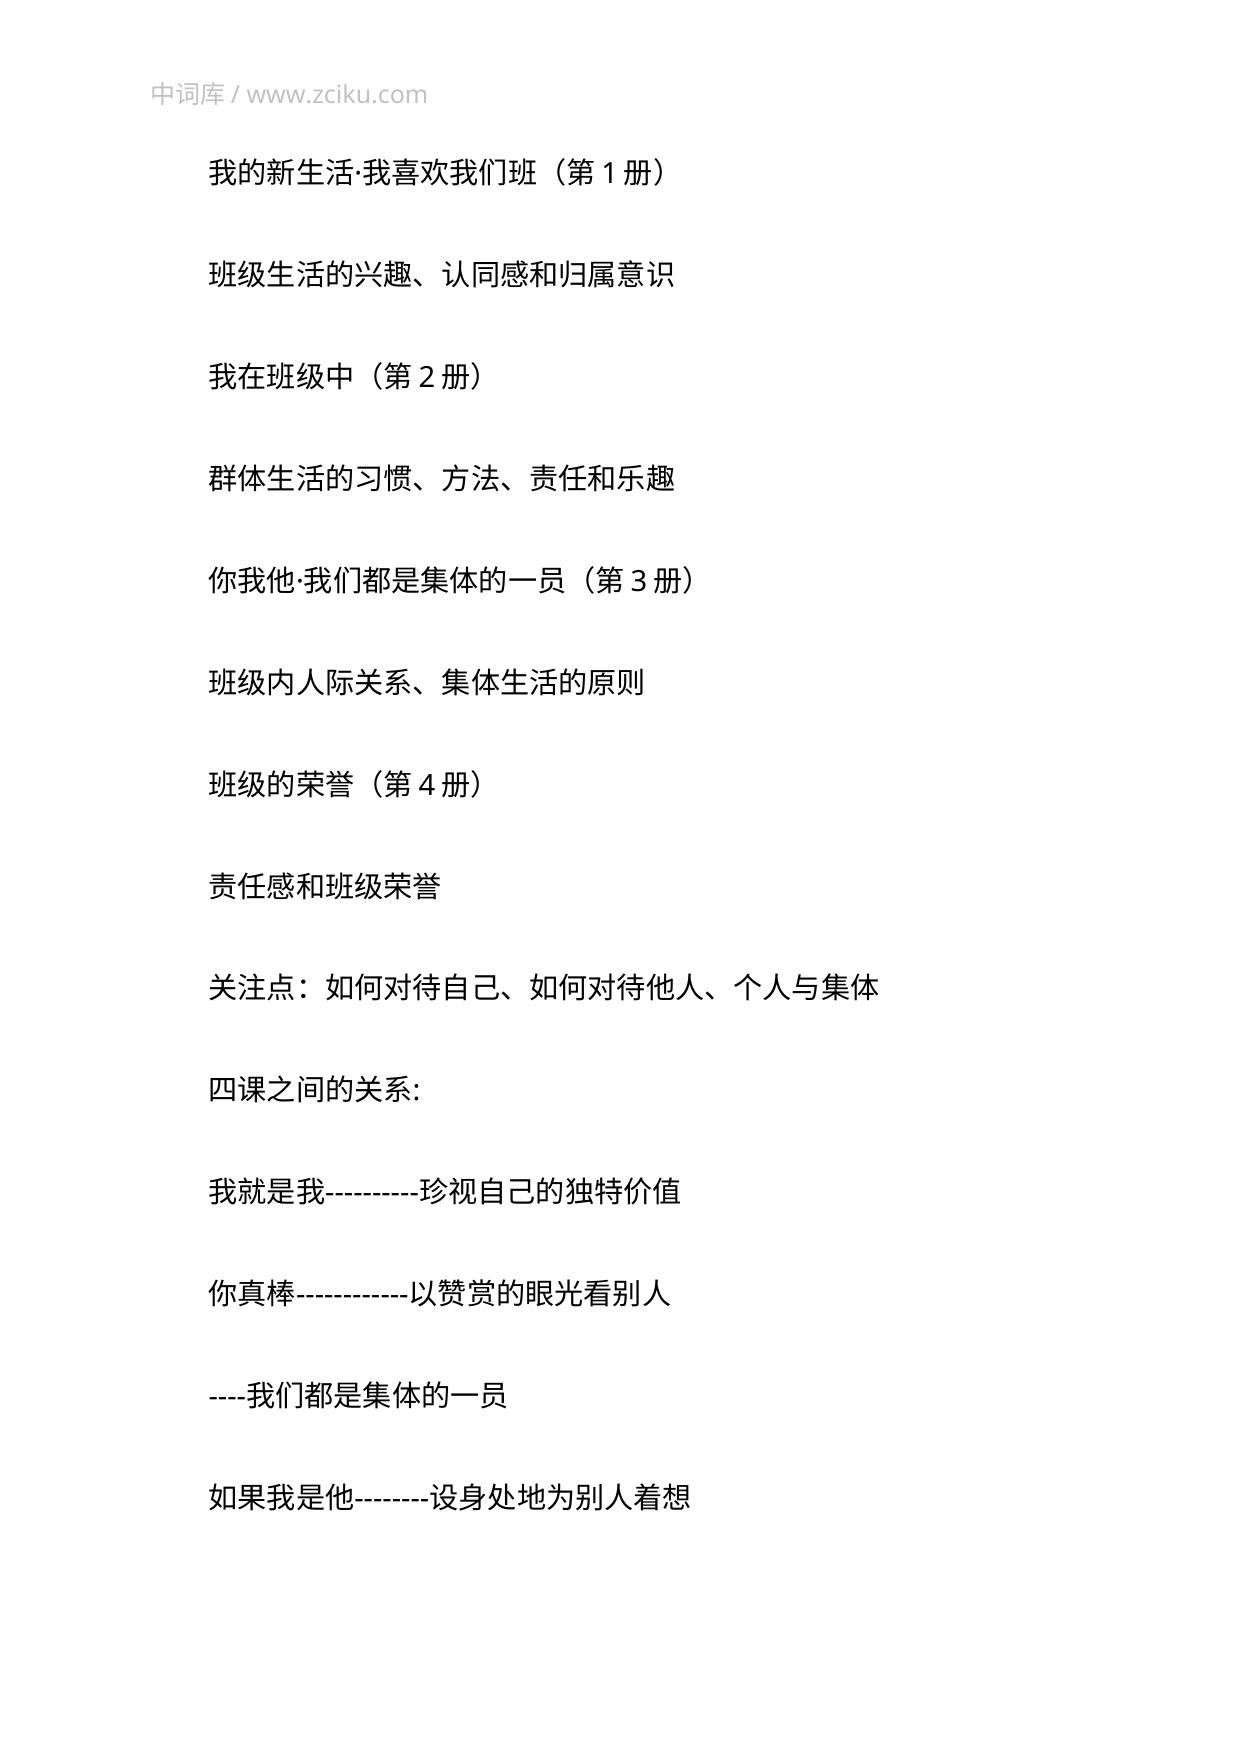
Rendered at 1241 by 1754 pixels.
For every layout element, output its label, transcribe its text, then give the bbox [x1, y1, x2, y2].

text 如果我是他--------设身处地为别人着想 [150, 1475, 1090, 1517]
text 班级的荣誉（第4册） [150, 761, 1090, 804]
text ----我们都是集体的一员 [150, 1373, 1090, 1415]
text 班级内人际关系、集体生活的原则 [150, 659, 1090, 702]
text 我在班级中（第2册） [150, 354, 1090, 396]
text 责任感和班级荣誉 [150, 863, 1090, 906]
text 班级生活的兴趣、认同感和归属意识 [150, 252, 1090, 294]
text 我的新生活·我喜欢我们班（第1册） [150, 150, 1090, 192]
text 你我他·我们都是集体的一员（第3册） [150, 557, 1090, 600]
text 我就是我----------珍视自己的独特价值 [150, 1169, 1090, 1211]
text 你真棒------------以赞赏的眼光看别人 [150, 1271, 1090, 1313]
text 关注点：如何对待自己、如何对待他人、个人与集体 [150, 965, 1090, 1007]
text 群体生活的习惯、方法、责任和乐趣 [150, 456, 1090, 498]
text 四课之间的关系: [150, 1067, 1090, 1109]
